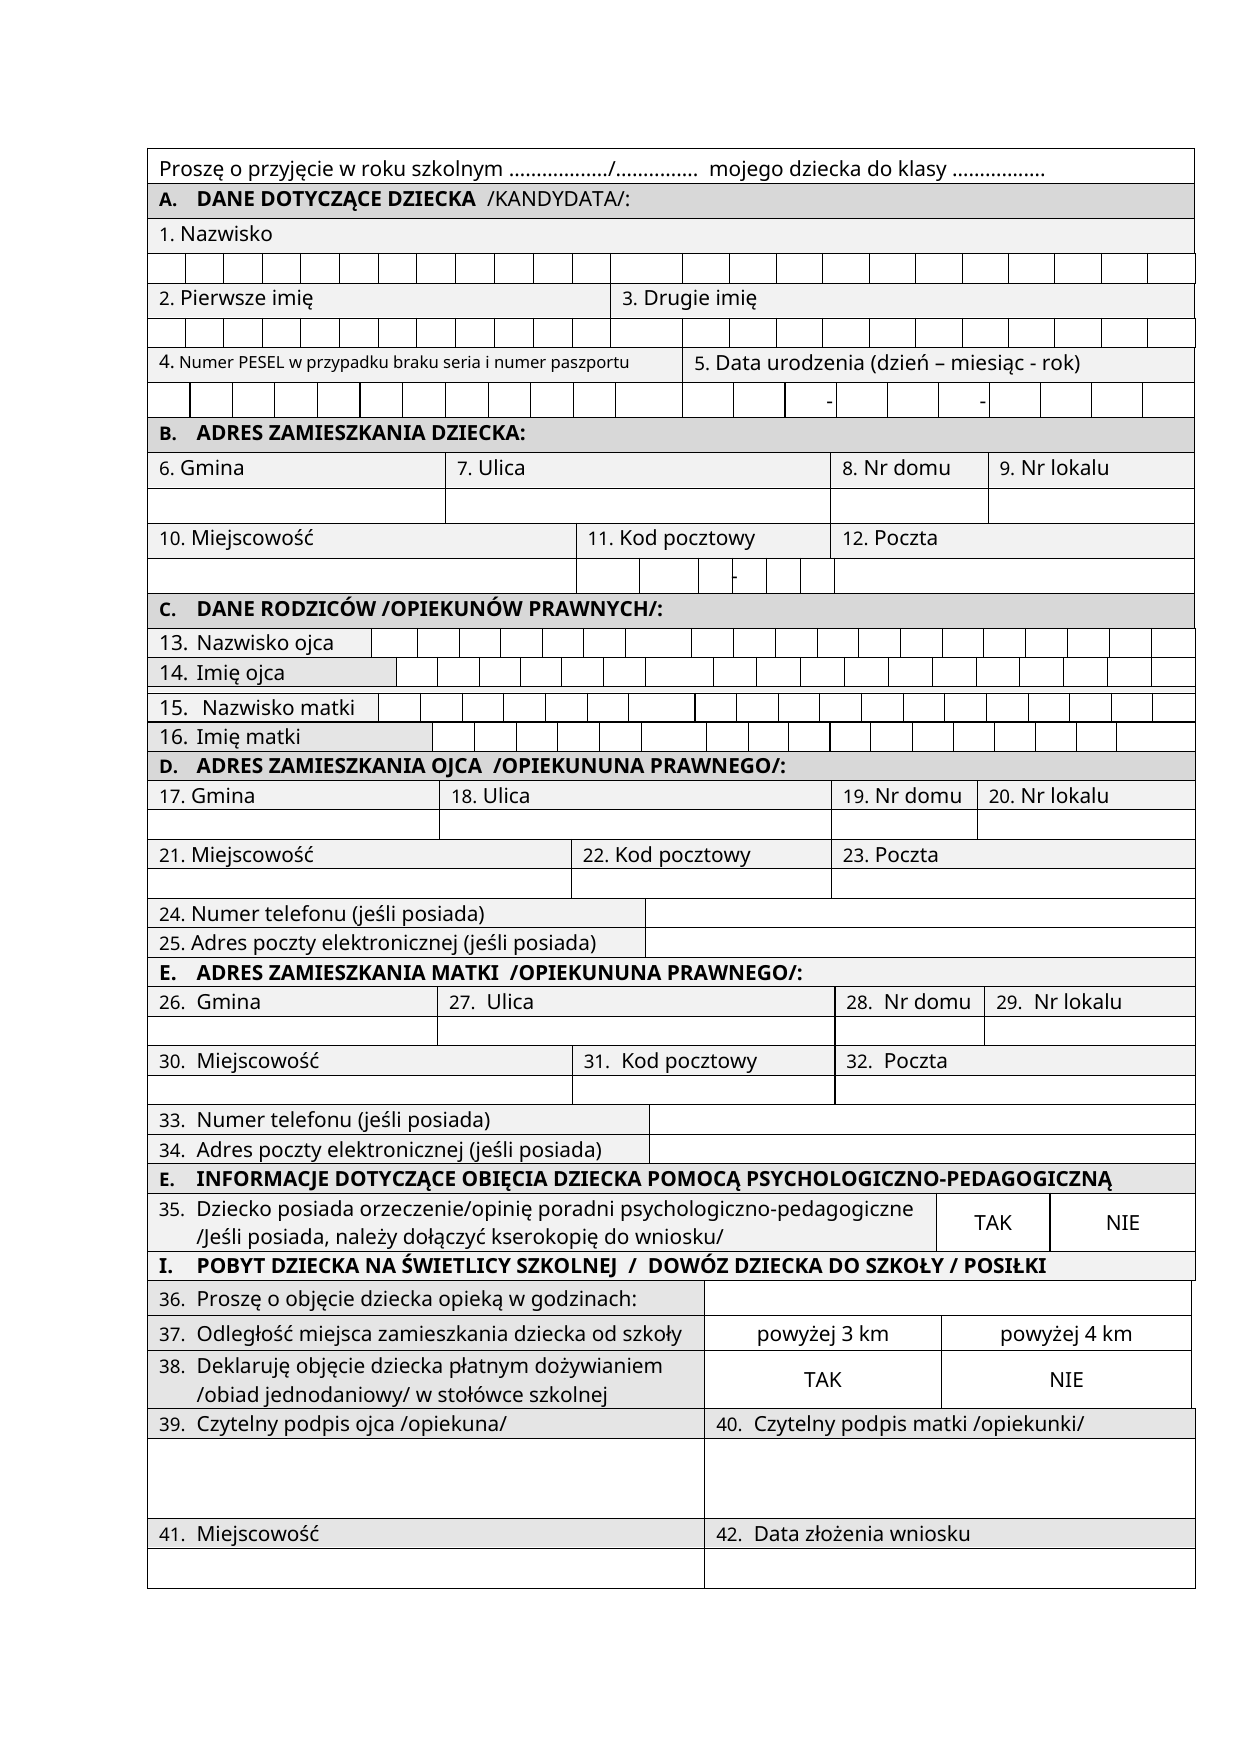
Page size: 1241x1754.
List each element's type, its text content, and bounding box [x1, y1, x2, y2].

table_cell Nr domu [836, 987, 984, 1016]
table_cell [1110, 629, 1151, 657]
table_cell [831, 489, 988, 522]
table_cell [714, 658, 756, 686]
table_cell [600, 723, 641, 751]
table_cell [584, 629, 625, 657]
table_cell [1112, 694, 1152, 721]
table_cell [148, 687, 1195, 692]
table_cell [954, 723, 994, 751]
table_cell [433, 723, 474, 751]
table_cell Miejscowość [148, 1519, 704, 1547]
table_cell [148, 254, 185, 282]
table_cell [859, 629, 900, 657]
table_cell Nr lokalu [985, 987, 1195, 1016]
table_cell [626, 629, 691, 657]
table_cell [611, 254, 682, 282]
table_cell [574, 383, 615, 417]
table_header Proszę o przyjęcie w roku szkolnym …………..…./……..……. mojego dziecka do klasy ………….…. [148, 149, 1194, 183]
table_cell [1009, 254, 1054, 282]
table_cell Czytelny podpis ojca /opiekuna/ [148, 1409, 704, 1438]
table_cell [916, 319, 962, 347]
table_cell Adres poczty elektronicznej (jeśli posiada) [148, 928, 645, 957]
table_cell [916, 254, 962, 282]
table_cell [148, 489, 445, 522]
table_cell [440, 810, 831, 839]
table_cell [823, 254, 869, 282]
table_cell [379, 694, 420, 721]
table_cell [985, 1017, 1195, 1045]
table_cell [397, 658, 437, 686]
table_cell [456, 319, 494, 347]
table_cell [1152, 629, 1195, 657]
table_cell Odległość miejsca zamieszkania dziecka od szkoły [148, 1316, 704, 1350]
table_cell [683, 319, 729, 347]
table_cell [901, 629, 942, 657]
table_cell [646, 928, 1195, 957]
table_cell [767, 559, 800, 593]
table_cell Imię matki [148, 723, 432, 751]
table_cell INFORMACJE DOTYCZĄCE OBIĘCIA DZIECKA POMOCĄ PSYCHOLOGICZNO-PEDAGOGICZNĄ [148, 1164, 1195, 1193]
table_cell [495, 254, 533, 282]
table_cell [835, 559, 1194, 593]
table_cell [943, 629, 983, 657]
table_cell [301, 319, 339, 347]
table_cell [913, 723, 953, 751]
table_cell [186, 254, 223, 282]
table_cell Dziecko posiada orzeczenie/opinię poradni psychologiczno-pedagogiczne /Jeśli posiada, należy dołączyć kserokopię do wniosku/ [148, 1194, 936, 1251]
table_cell [1029, 694, 1069, 721]
table_cell Nr lokalu [978, 781, 1195, 809]
table_cell [978, 810, 1195, 839]
table_cell ADRES ZAMIESZKANIA OJCA /OPIEKUNUNA PRAWNEGO/: [148, 752, 1195, 780]
table_cell [789, 723, 829, 751]
table_cell Poczta [831, 524, 1194, 558]
table_cell [749, 723, 788, 751]
table_cell [823, 319, 869, 347]
table_cell [438, 658, 479, 686]
table_cell [777, 254, 822, 282]
table_cell [340, 254, 378, 282]
table_cell Poczta [832, 840, 1195, 868]
table_cell [987, 694, 1028, 721]
table_cell [836, 1017, 984, 1045]
table_cell [148, 1076, 572, 1104]
table_cell [191, 383, 232, 417]
table_cell [737, 694, 778, 721]
table_cell [1092, 383, 1142, 417]
table_cell [730, 319, 776, 347]
table_cell [372, 629, 417, 657]
table_cell [820, 694, 861, 721]
table_cell [888, 383, 938, 417]
table_cell [577, 559, 639, 593]
table_cell Gmina [148, 987, 437, 1016]
table_cell [588, 694, 628, 721]
table_cell [340, 319, 378, 347]
table_cell [501, 629, 542, 657]
table_cell [705, 1281, 1191, 1315]
table_cell [831, 723, 870, 751]
table_cell - [699, 559, 732, 593]
table_cell [1152, 658, 1195, 686]
table_cell Pierwsze imię [148, 284, 610, 317]
table_cell Nr domu [831, 453, 988, 487]
table_cell ADRES ZAMIESZKANIA DZIECKA: [148, 418, 1194, 452]
table_cell Numer telefonu (jeśli posiada) [148, 1105, 649, 1134]
table_cell [1068, 629, 1109, 657]
table_cell Numer PESEL w przypadku braku seria i numer paszportu [148, 348, 682, 382]
table_cell [1077, 723, 1116, 751]
table_cell [546, 694, 587, 721]
table_cell [463, 694, 503, 721]
table_cell [148, 319, 185, 347]
table_cell [646, 899, 1195, 927]
table_cell [733, 559, 766, 593]
table_cell [418, 629, 459, 657]
table_cell [489, 383, 530, 417]
table_cell [611, 319, 682, 347]
table_cell [707, 723, 748, 751]
table_cell [1108, 658, 1151, 686]
table_cell [616, 383, 682, 417]
table_cell [456, 254, 494, 282]
table_cell [777, 319, 822, 347]
table_cell [683, 254, 729, 282]
table_cell [640, 559, 698, 593]
table_cell [977, 658, 1019, 686]
table_cell [573, 319, 610, 347]
table_cell [1026, 629, 1067, 657]
table_cell Adres poczty elektronicznej (jeśli posiada) [148, 1135, 649, 1163]
table_cell [446, 489, 830, 522]
table_cell [650, 1135, 1195, 1163]
table_cell Data złożenia wniosku [705, 1519, 1195, 1547]
table_cell [186, 319, 223, 347]
table_cell [1148, 319, 1195, 347]
table_cell Imię ojca [148, 658, 396, 686]
table_cell [734, 629, 775, 657]
table_cell [1143, 383, 1194, 417]
table_cell [683, 383, 733, 417]
table_cell [543, 629, 583, 657]
table_cell [818, 629, 858, 657]
table_cell [148, 1549, 704, 1588]
table_cell [1020, 658, 1063, 686]
table_cell [933, 658, 976, 686]
table_cell [263, 254, 300, 282]
table_cell [148, 1017, 437, 1045]
table_cell Gmina [148, 453, 445, 487]
table_cell [705, 1549, 1195, 1588]
table_cell [1036, 723, 1076, 751]
table_cell TAK [937, 1194, 1049, 1251]
table_cell [963, 319, 1008, 347]
table_cell [692, 629, 733, 657]
table_cell [573, 254, 610, 282]
table_cell [629, 694, 694, 721]
table_cell Czytelny podpis matki /opiekunki/ [705, 1409, 1195, 1438]
table_cell [1055, 319, 1101, 347]
table_cell Ulica [438, 987, 834, 1016]
table_cell [705, 1439, 1195, 1518]
table_cell [148, 1439, 704, 1518]
table_cell [646, 658, 713, 686]
table_cell Nr domu [832, 781, 977, 809]
table_cell [870, 254, 915, 282]
table_cell [989, 489, 1194, 522]
table_cell [696, 694, 736, 721]
table_cell [275, 383, 317, 417]
table_cell [837, 383, 887, 417]
table_cell [734, 383, 784, 417]
table_cell [562, 658, 603, 686]
table_cell Miejscowość [148, 840, 571, 868]
table_cell [521, 658, 561, 686]
table_cell Ulica [440, 781, 831, 809]
table_cell [963, 254, 1008, 282]
table_cell Data urodzenia (dzień – miesiąc - rok) [683, 348, 1194, 382]
table_cell [379, 319, 416, 347]
table_cell [1117, 723, 1195, 751]
table_cell [148, 559, 576, 593]
table_cell [361, 383, 402, 417]
table_cell [534, 254, 572, 282]
table_cell [870, 319, 915, 347]
table_cell Gmina [148, 781, 439, 809]
table_cell Nr lokalu [989, 453, 1194, 487]
table_cell [460, 629, 500, 657]
table_cell Numer telefonu (jeśli posiada) [148, 899, 645, 927]
table_cell [801, 559, 834, 593]
table_cell - [786, 383, 836, 417]
table_cell [832, 869, 1195, 898]
table_cell powyżej 4 km [942, 1316, 1191, 1350]
table_cell [224, 254, 262, 282]
table_cell [301, 254, 339, 282]
table_cell [776, 629, 817, 657]
table_cell [558, 723, 599, 751]
table_cell [757, 658, 800, 686]
table_cell Deklaruję objęcie dziecka płatnym dożywianiem /obiad jednodaniowy/ w stołówce szkolnej [148, 1351, 704, 1408]
table_cell Proszę o objęcie dziecka opieką w godzinach: [148, 1281, 704, 1315]
table_cell [1153, 694, 1195, 721]
table_cell [148, 810, 439, 839]
table_cell [832, 810, 977, 839]
table_cell [438, 1017, 834, 1045]
table_cell [862, 694, 903, 721]
table_cell [801, 658, 844, 686]
table_cell - [939, 383, 989, 417]
table_cell Ulica [446, 453, 830, 487]
table_cell [531, 383, 573, 417]
table_cell Miejscowość [148, 524, 576, 558]
table_cell [534, 319, 572, 347]
table_cell [945, 694, 986, 721]
table_cell [517, 723, 557, 751]
table_cell ADRES ZAMIESZKANIA MATKI /OPIEKUNUNA PRAWNEGO/: [148, 958, 1195, 986]
table_cell Drugie imię [611, 284, 1194, 317]
table_cell [421, 694, 462, 721]
table_cell [845, 658, 888, 686]
table_cell powyżej 3 km [705, 1316, 941, 1350]
table_cell [1070, 694, 1111, 721]
table_cell [224, 319, 262, 347]
table_cell [990, 383, 1040, 417]
table_cell [995, 723, 1035, 751]
table_cell Miejscowość [148, 1046, 572, 1075]
table_cell Kod pocztowy [573, 1046, 834, 1075]
table_cell [480, 658, 520, 686]
table_cell [263, 319, 300, 347]
table_cell [318, 383, 359, 417]
table_cell [904, 694, 944, 721]
table_cell [446, 383, 488, 417]
table_cell DANE RODZICÓW /OPIEKUNÓW PRAWNYCH/: [148, 594, 1194, 628]
table_cell [504, 694, 545, 721]
table_cell POBYT DZIECKA NA ŚWIETLICY SZKOLNEJ / DOWÓZ DZIECKA DO SZKOŁY / POSIŁKI [148, 1252, 1195, 1280]
table_cell [1064, 658, 1107, 686]
table_cell [889, 658, 932, 686]
table_cell [148, 383, 189, 417]
table_cell Poczta [836, 1046, 1195, 1075]
table_cell NIE [942, 1351, 1191, 1408]
table_cell DANE DOTYCZĄCE DZIECKA /KANDYDATA/: [148, 184, 1194, 218]
table_cell [1009, 319, 1054, 347]
table_cell [417, 319, 455, 347]
table_cell [1102, 319, 1147, 347]
table_cell [730, 254, 776, 282]
table_cell [642, 723, 706, 751]
table_cell [1055, 254, 1101, 282]
table_cell Kod pocztowy [572, 840, 831, 868]
table_cell [779, 694, 819, 721]
table_cell [1148, 254, 1195, 282]
table_cell [403, 383, 445, 417]
table_cell [604, 658, 645, 686]
table_cell TAK [705, 1351, 941, 1408]
table_cell NIE [1051, 1194, 1195, 1251]
table_cell Kod pocztowy [577, 524, 830, 558]
table_cell [1102, 254, 1147, 282]
table_cell Nazwisko [148, 219, 1194, 253]
table_cell [233, 383, 274, 417]
table_cell [573, 1076, 834, 1104]
table_cell [836, 1076, 1195, 1104]
table_cell [495, 319, 533, 347]
table_cell [984, 629, 1025, 657]
table_cell [148, 869, 571, 898]
table_cell Nazwisko matki [148, 694, 378, 721]
table_cell [417, 254, 455, 282]
table_cell [572, 869, 831, 898]
table_cell [871, 723, 912, 751]
table_cell [1041, 383, 1091, 417]
table_cell [650, 1105, 1195, 1134]
table_cell Nazwisko ojca [148, 629, 371, 657]
table_cell [475, 723, 516, 751]
table_cell [379, 254, 416, 282]
